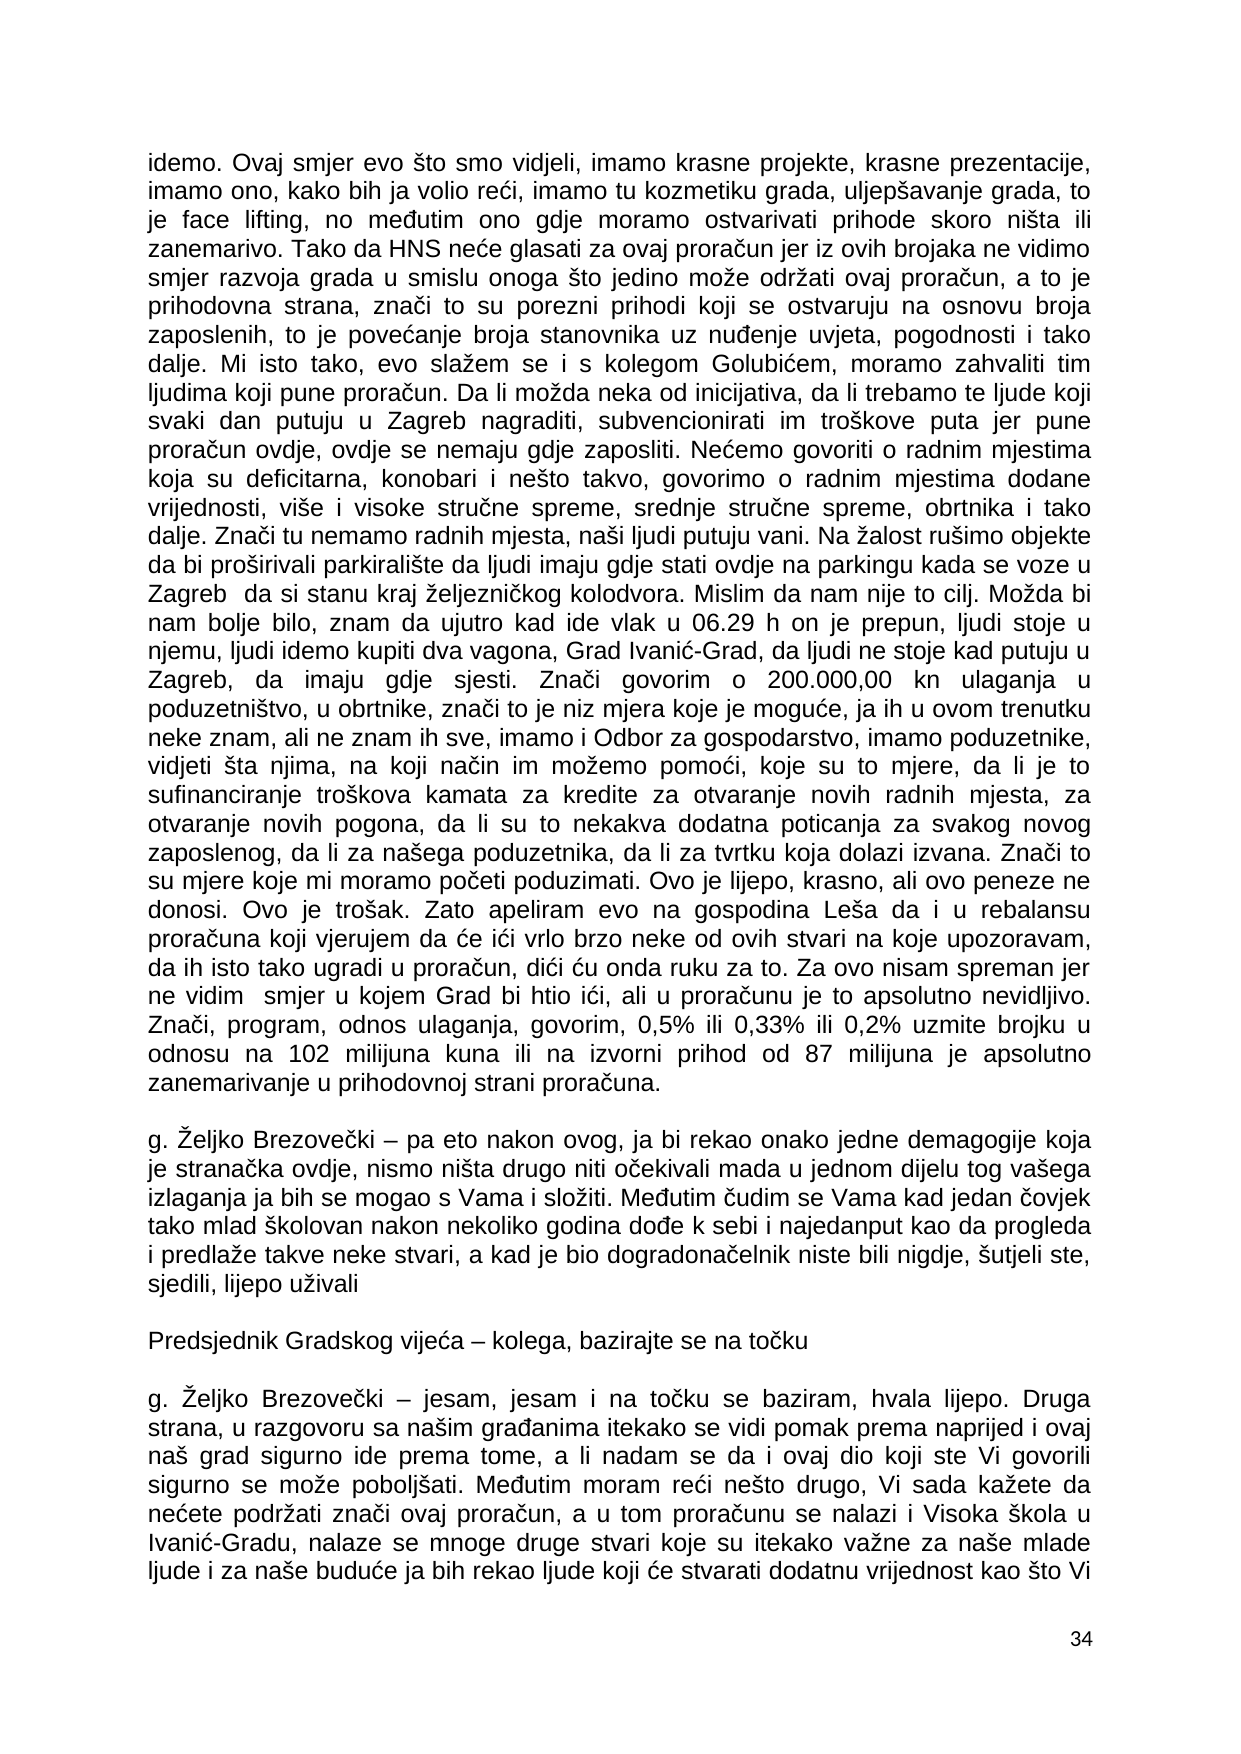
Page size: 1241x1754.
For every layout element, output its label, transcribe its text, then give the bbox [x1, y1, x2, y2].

text g. Željko Brezovečki – pa eto nakon ovog, ja bi rekao onako jedne demagogije koja je stranačka ovdje, nismo ništa drugo niti očekivali mada u jednom dijelu tog vašega izlaganja ja bih se mogao s Vama i složiti. Međutim čudim se Vama kad jedan čovjek tako mlad školovan nakon nekoliko godina dođe k sebi i najedanput kao da progleda i predlaže takve neke stvari, a kad je bio dogradonačelnik niste bili nigdje, šutjeli ste, sjedili, lijepo uživali [148, 1125, 1093, 1298]
text Predsjednik Gradskog vijeća – kolega, bazirajte se na točku [148, 1326, 1093, 1355]
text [148, 148, 1093, 1096]
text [148, 1384, 1093, 1585]
